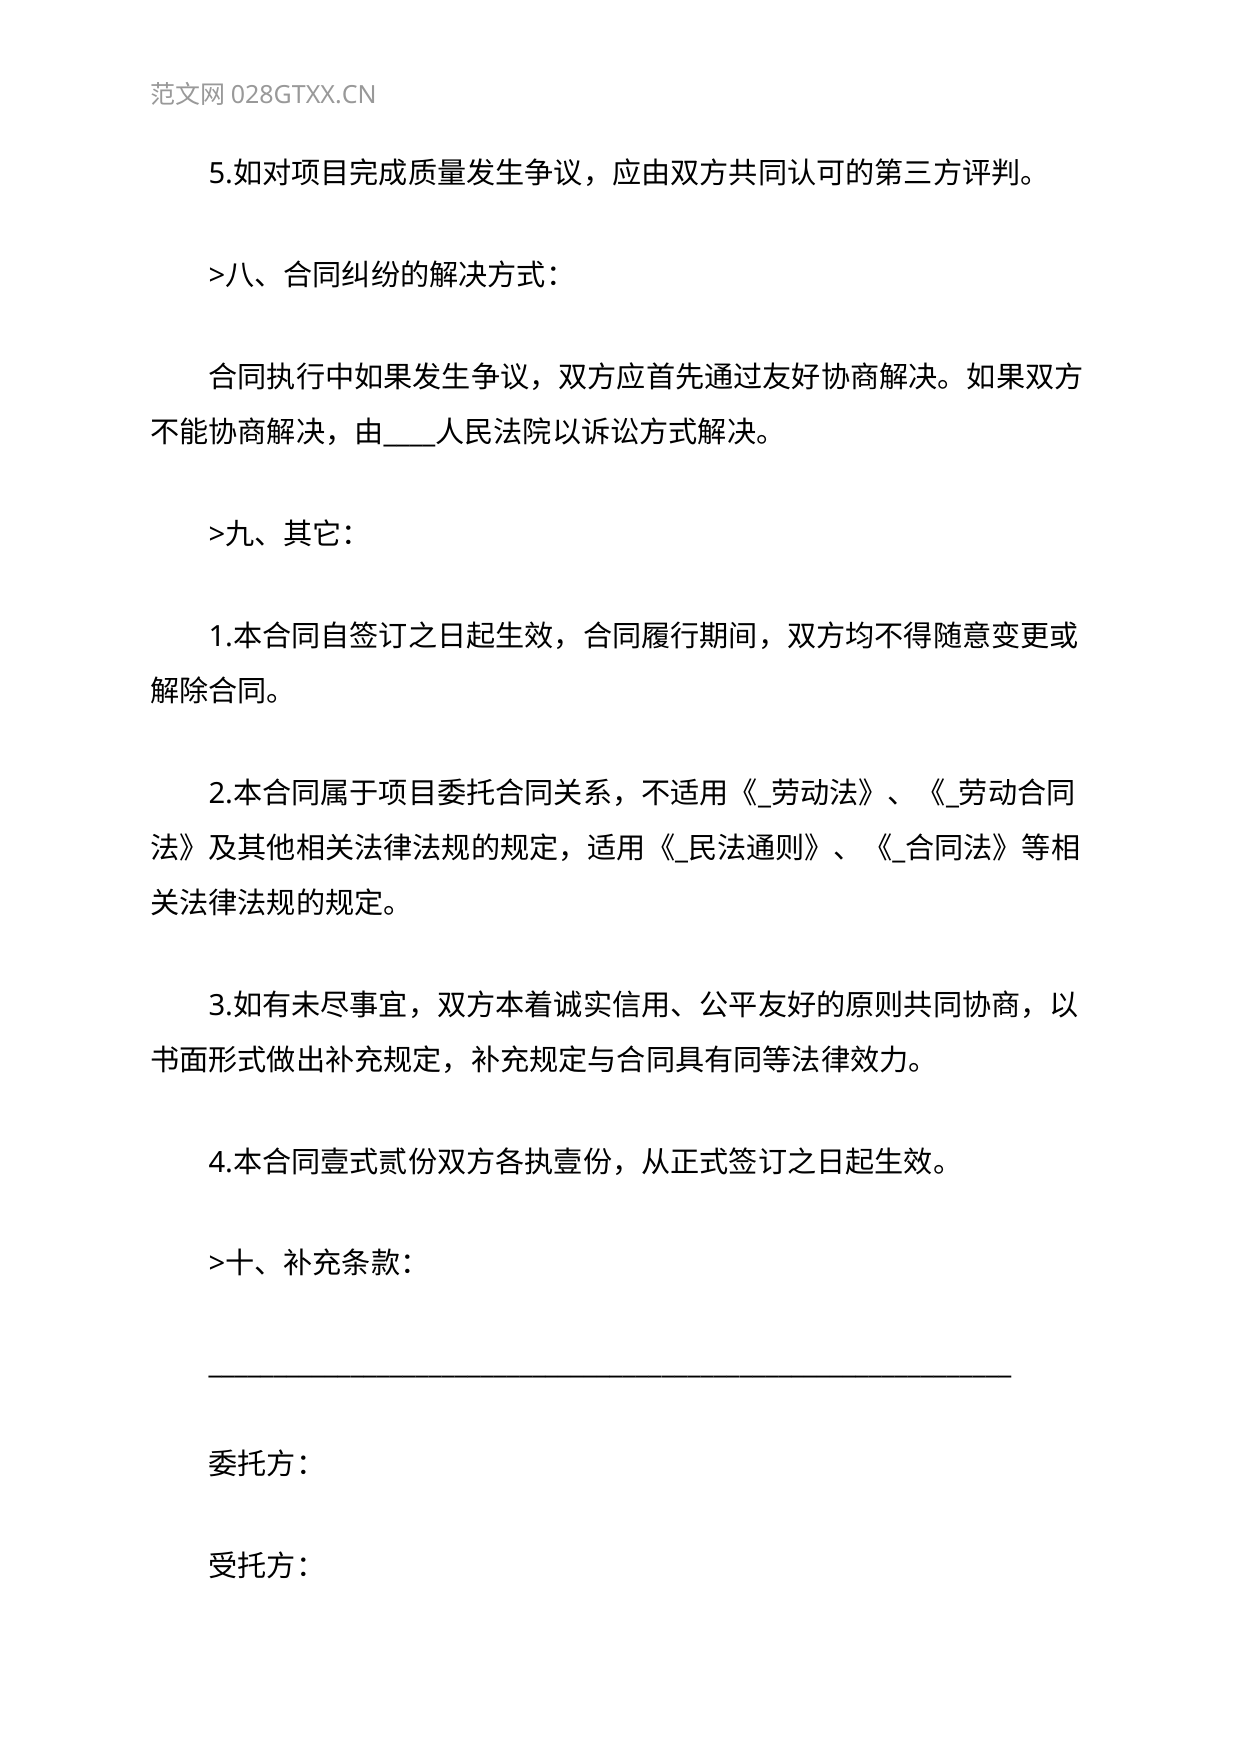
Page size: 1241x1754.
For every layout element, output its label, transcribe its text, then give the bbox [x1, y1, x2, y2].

text >八、合同纠纷的解决方式： [150, 252, 1090, 294]
text 合同执行中如果发生争议，双方应首先通过友好协商解决。如果双方不能协商解决，由____人民法院以诉讼方式解决。 [150, 354, 1090, 451]
text 委托方： [150, 1441, 1090, 1483]
text 1.本合同自签订之日起生效，合同履行期间，双方均不得随意变更或解除合同。 [150, 613, 1090, 710]
text 5.如对项目完成质量发生争议，应由双方共同认可的第三方评判。 [150, 150, 1090, 192]
text ______________________________________________________________ [150, 1342, 1090, 1382]
text 受托方： [150, 1542, 1090, 1584]
text 3.如有未尽事宜，双方本着诚实信用、公平友好的原则共同协商，以书面形式做出补充规定，补充规定与合同具有同等法律效力。 [150, 981, 1090, 1079]
text >九、其它： [150, 511, 1090, 553]
text 4.本合同壹式贰份双方各执壹份，从正式签订之日起生效。 [150, 1138, 1090, 1181]
text 2.本合同属于项目委托合同关系，不适用《_劳动法》、《_劳动合同法》及其他相关法律法规的规定，适用《_民法通则》、《_合同法》等相关法律法规的规定。 [150, 769, 1090, 922]
text >十、补充条款： [150, 1240, 1090, 1282]
